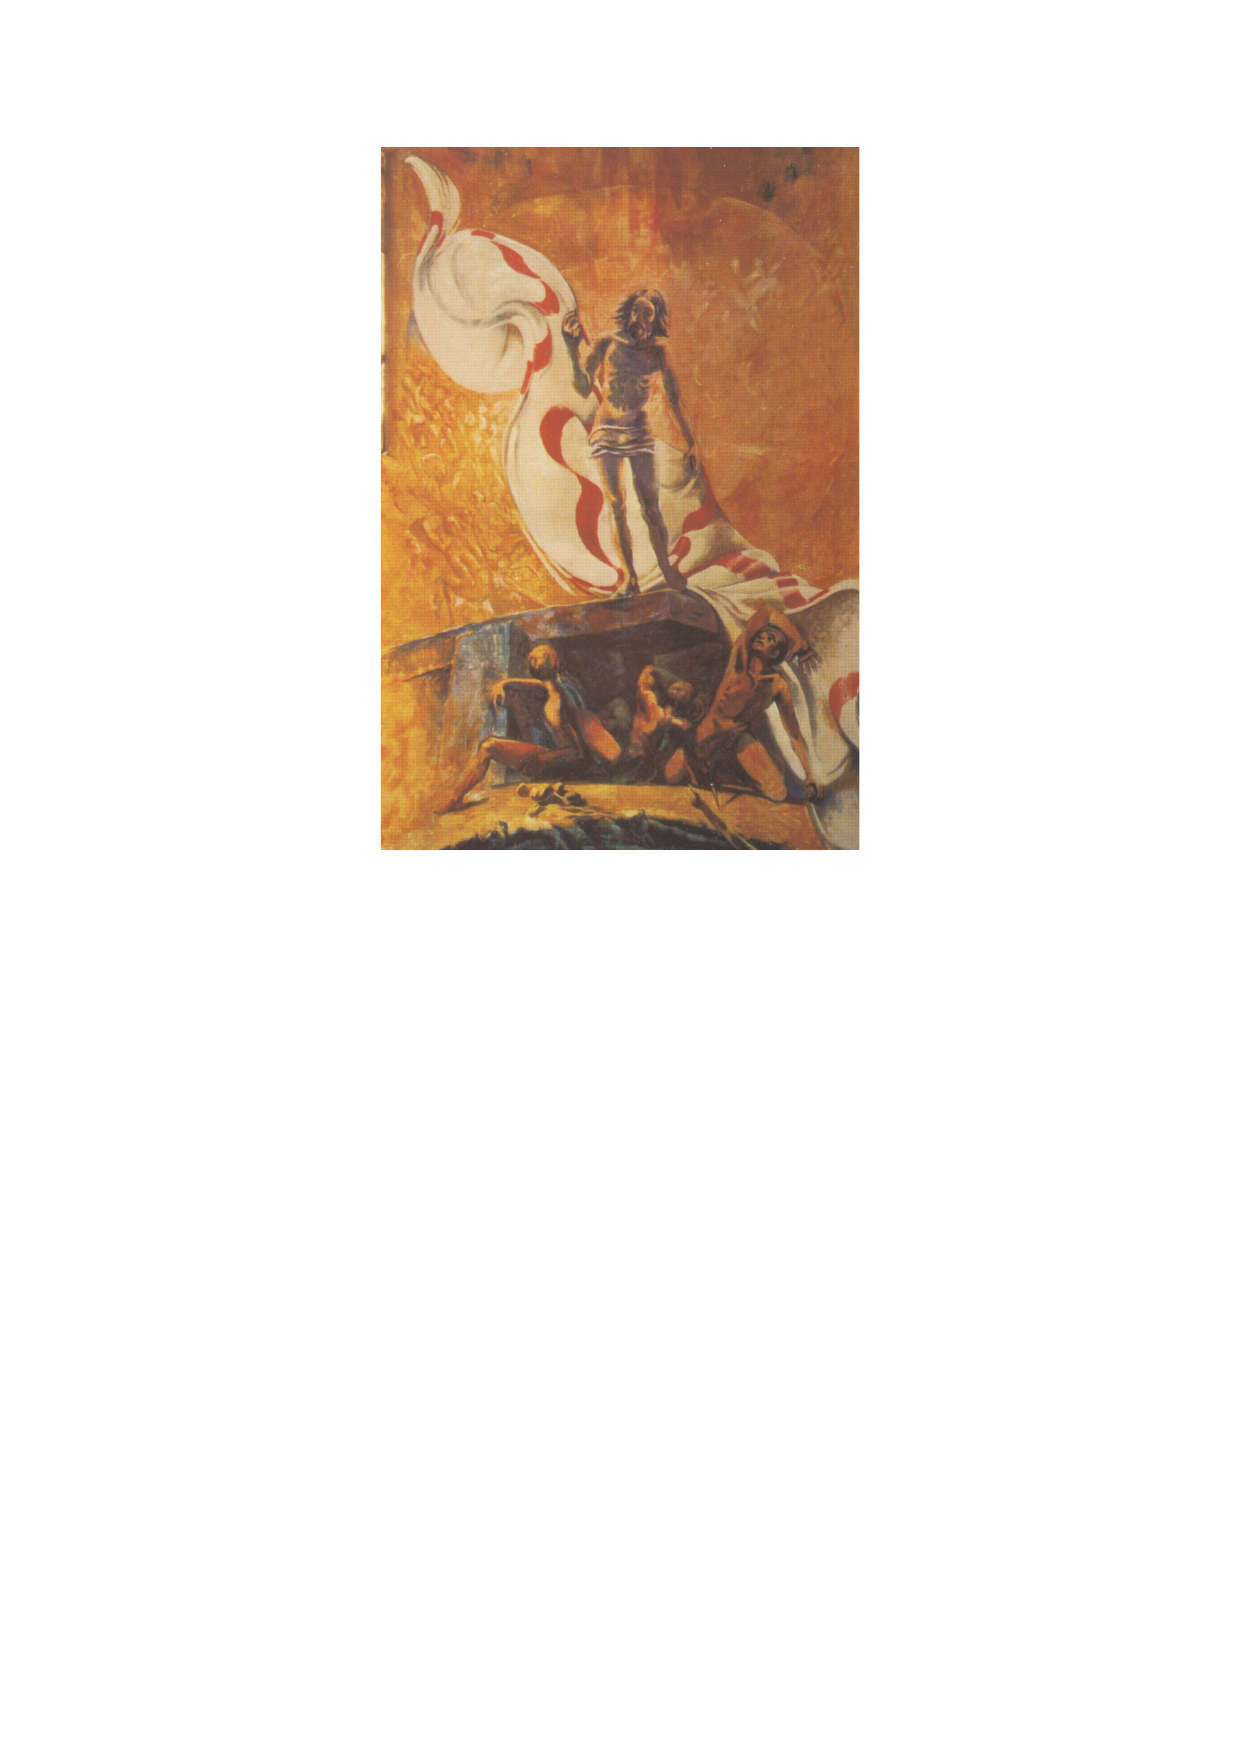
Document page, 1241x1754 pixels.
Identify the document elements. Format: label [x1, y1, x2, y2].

picture [380, 147, 860, 850]
